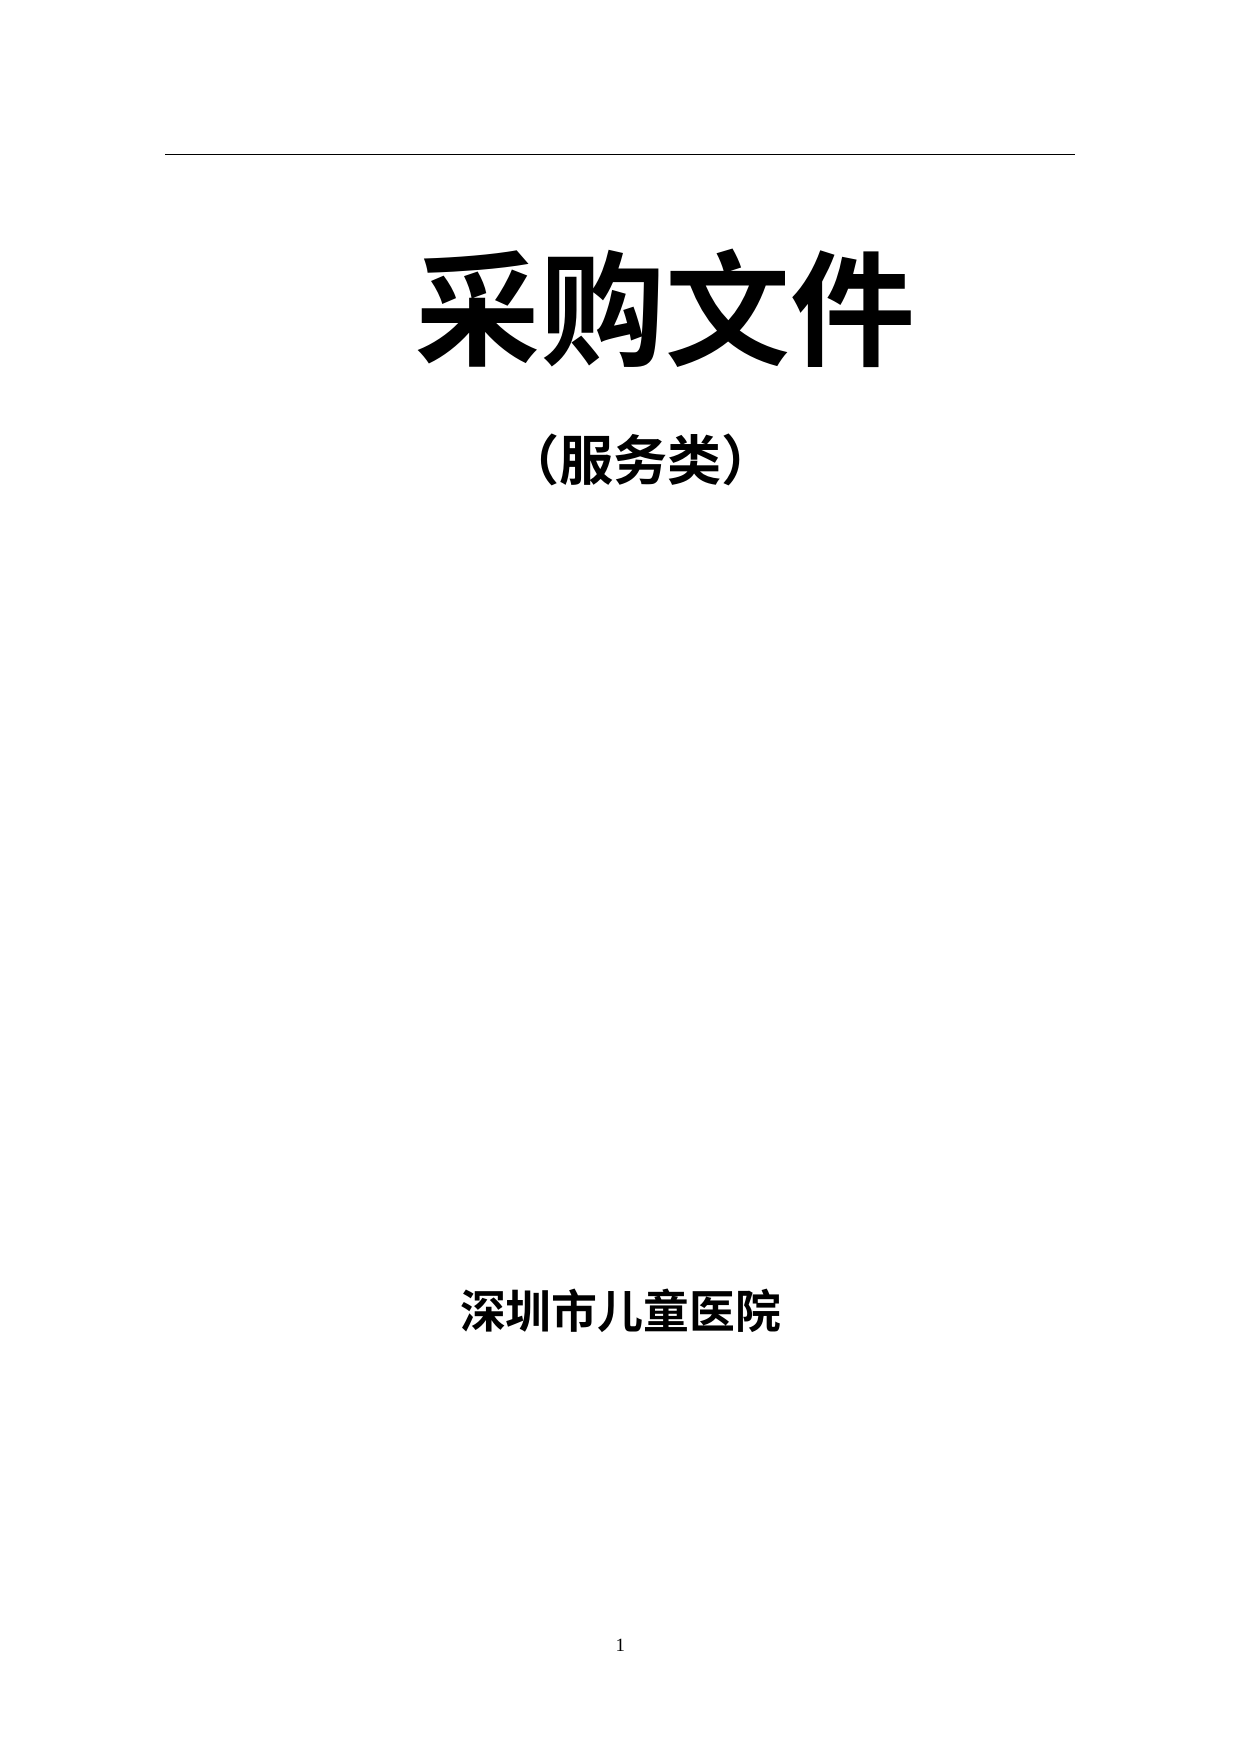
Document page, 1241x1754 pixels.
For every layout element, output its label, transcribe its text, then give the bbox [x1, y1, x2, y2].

text 采购文件 [165, 211, 1075, 392]
text （服务类） [165, 417, 1075, 496]
text 深圳市儿童医院 [165, 1275, 1075, 1341]
